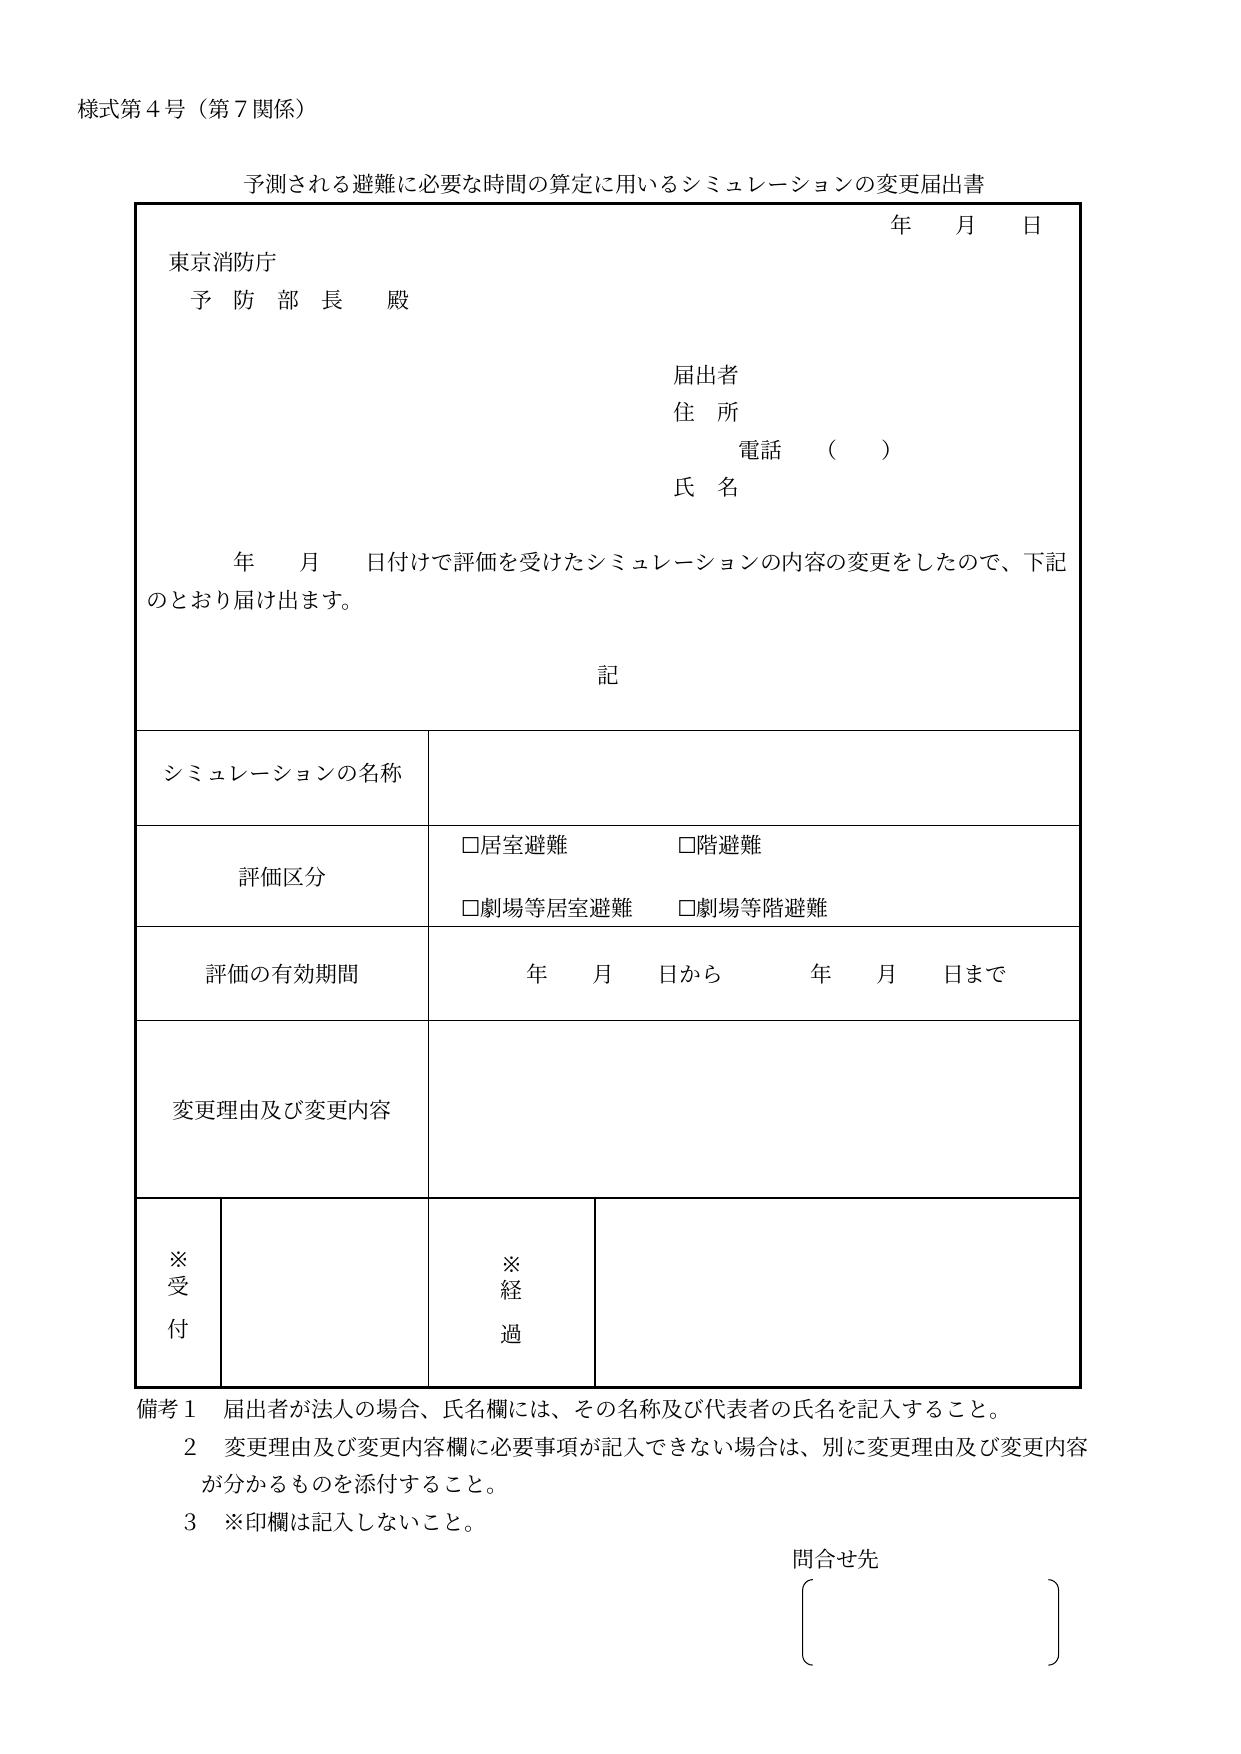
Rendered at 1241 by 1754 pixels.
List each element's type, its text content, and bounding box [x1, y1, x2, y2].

text 備考１ 届出者が法人の場合、氏名欄には、その名称及び代表者の氏名を記入すること。 [136, 1389, 1092, 1427]
text 予測される避難に必要な時間の算定に用いるシミュレーションの変更届出書 [136, 164, 1092, 202]
table_cell 評価区分 [137, 826, 428, 926]
table_cell 変更理由及び変更内容 [137, 1021, 428, 1197]
table_cell [596, 1199, 1079, 1386]
table_cell ※経 過 [429, 1199, 594, 1386]
table_cell 年 月 日から 年 月 日まで [429, 927, 1079, 1020]
table_header 年 月 日 東京消防庁 予 防 部 長 殿 届出者 住 所 電話 （ ） 氏 名 年 月 日付けで評価を受けたシミュレーションの内容の変更をしたので、下記のとおり届け出ます。 記 [137, 205, 1079, 730]
table_cell ※受 付 [137, 1199, 220, 1386]
text 様式第４号（第７関係） [77, 89, 1092, 127]
text ２ 変更理由及び変更内容欄に必要事項が記入できない場合は、別に変更理由及び変更内容が分かるものを添付すること。 [179, 1427, 1092, 1502]
table_cell [222, 1199, 428, 1386]
text ３ ※印欄は記入しないこと。 [136, 1502, 1092, 1539]
table_cell シミュレーションの名称 [137, 731, 428, 824]
table_cell [429, 731, 1079, 824]
table_cell [429, 1021, 1079, 1197]
table_cell 評価の有効期間 [137, 927, 428, 1020]
text 問合せ先 [136, 1539, 1092, 1577]
table_cell 居室避難 階避難 劇場等居室避難 劇場等階避難 [429, 826, 1079, 926]
